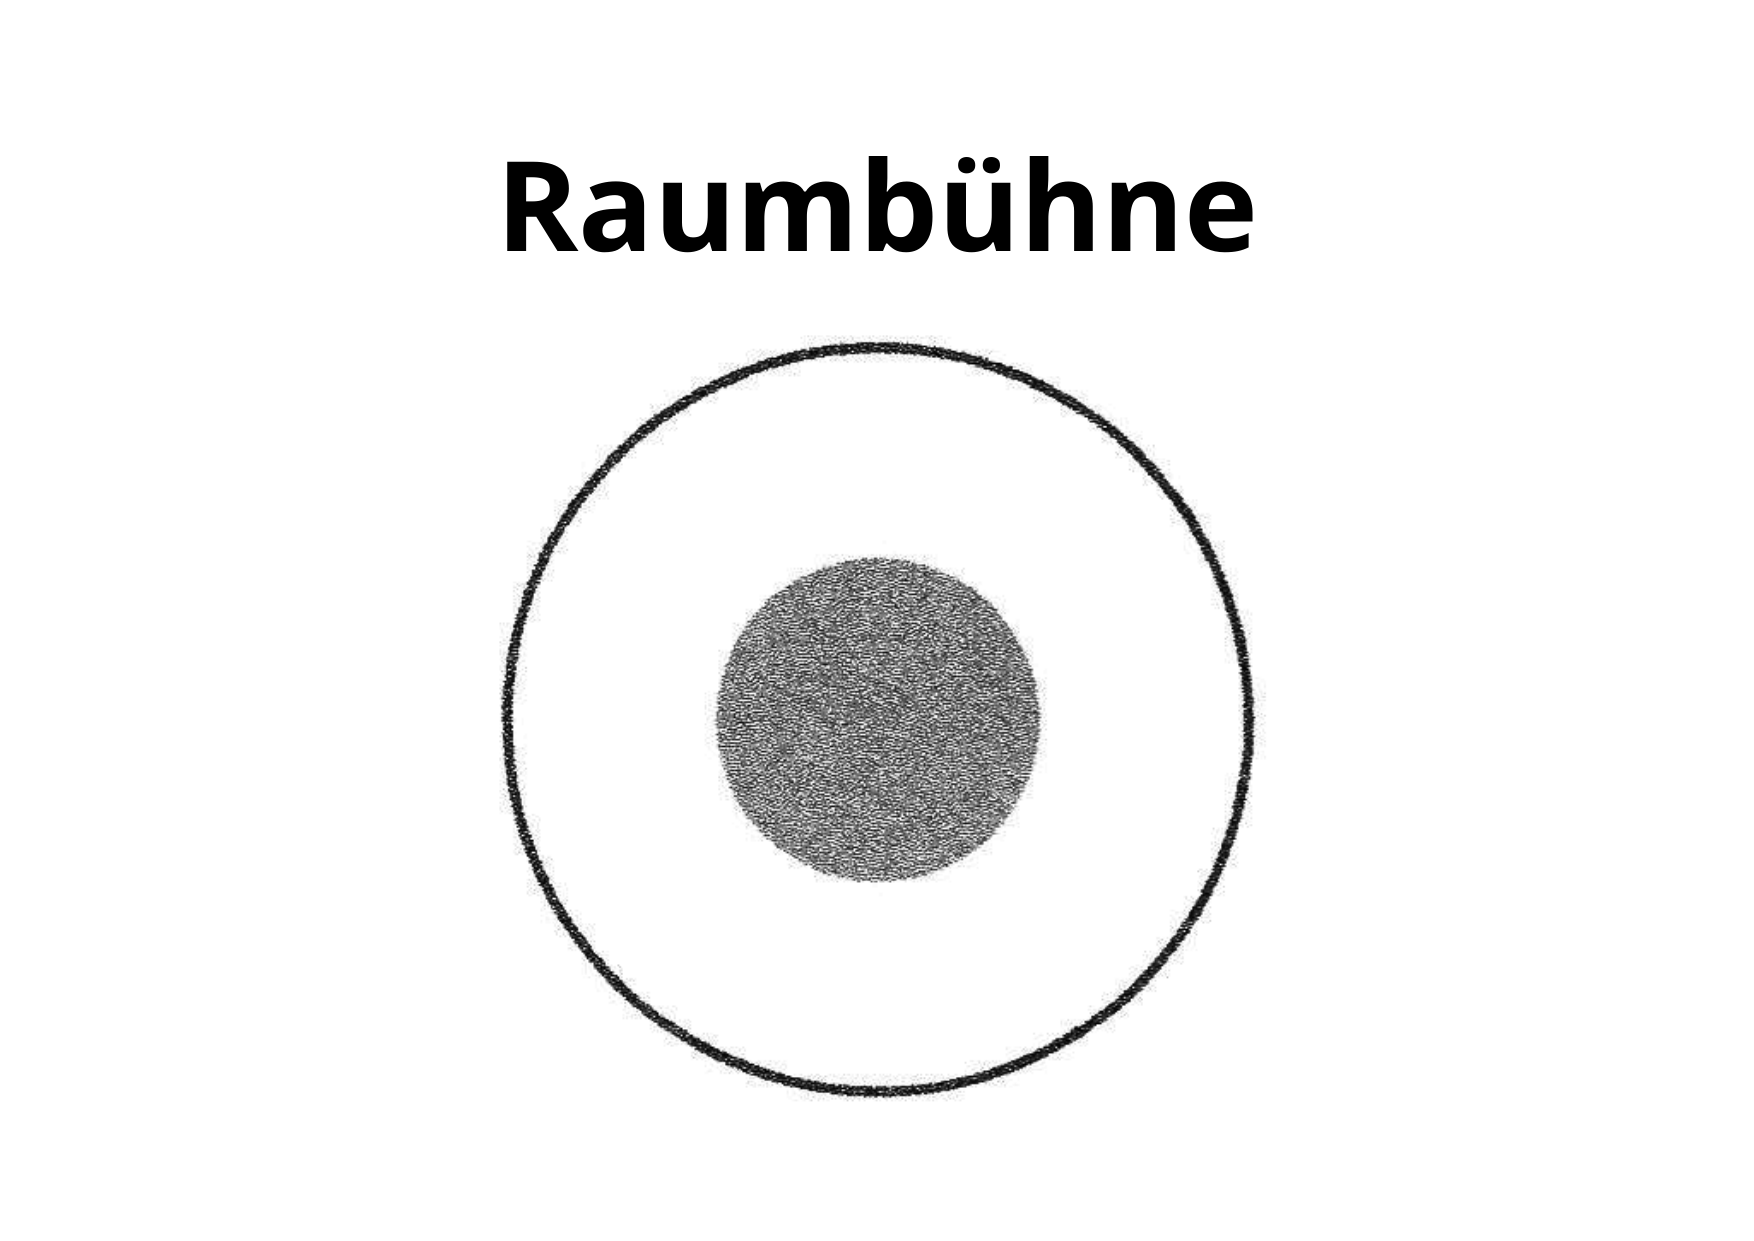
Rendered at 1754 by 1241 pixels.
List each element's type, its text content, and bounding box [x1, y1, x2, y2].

picture [481, 334, 1273, 1117]
text Raumbühne [118, 118, 1636, 288]
